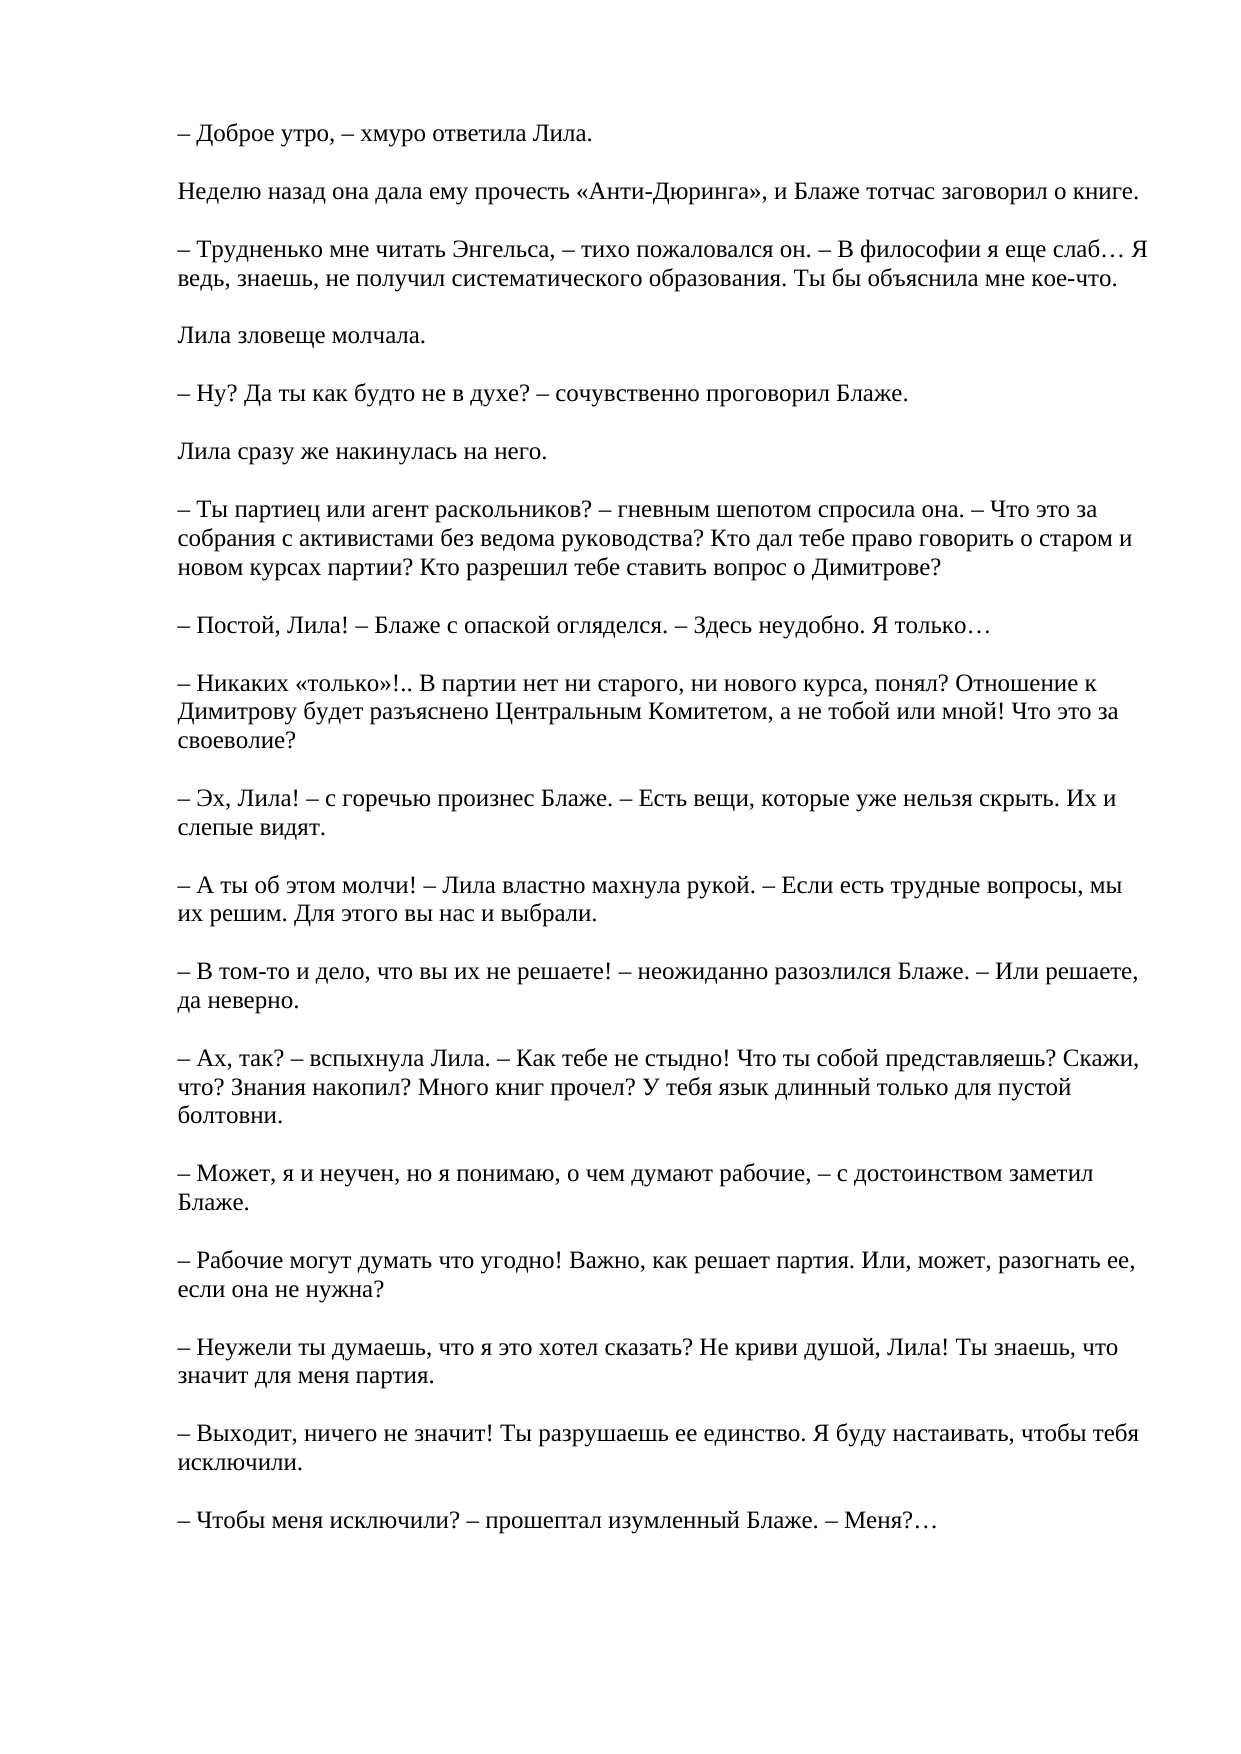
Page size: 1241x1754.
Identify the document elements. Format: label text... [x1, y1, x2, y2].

text – Эх, Лила! – с горечью произнес Блаже. – Есть вещи, которые уже нельзя скрыть. Их и слепые видят. [177, 783, 1152, 841]
text – Ну? Да ты как будто не в духе? – сочувственно проговорил Блаже. [177, 378, 1152, 407]
text – Чтобы меня исключили? – прошептал изумленный Блаже. – Меня?… [177, 1505, 1152, 1534]
text – Ах, так? – вспыхнула Лила. – Как тебе не стыдно! Что ты собой представляешь? Скажи, что? Знания накопил? Много книг прочел? У тебя язык длинный только для пустой болтовни. [177, 1043, 1152, 1129]
text – Выходит, ничего не значит! Ты разрушаешь ее единство. Я буду настаивать, чтобы тебя исключили. [177, 1418, 1152, 1476]
text – Трудненько мне читать Энгельса, – тихо пожаловался он. – В философии я еще слаб… Я ведь, знаешь, не получил систематического образования. Ты бы объяснила мне кое-что. [177, 234, 1152, 291]
text – Неужели ты думаешь, что я это хотел сказать? Не криви душой, Лила! Ты знаешь, что значит для меня партия. [177, 1332, 1152, 1389]
text – А ты об этом молчи! – Лила властно махнула рукой. – Если есть трудные вопросы, мы их решим. Для этого вы нас и выбрали. [177, 870, 1152, 927]
text – Ты партиец или агент раскольников? – гневным шепотом спросила она. – Что это за собрания с активистами без ведома руководства? Кто дал тебе право говорить о старом и новом курсах партии? Кто разрешил тебе ставить вопрос о Димитрове? [177, 494, 1152, 581]
text – В том-то и дело, что вы их не решаете! – неожиданно разозлился Блаже. – Или решаете, да неверно. [177, 956, 1152, 1014]
text – Рабочие могут думать что угодно! Важно, как решает партия. Или, может, разогнать ее, если она не нужна? [177, 1245, 1152, 1303]
text Лила сразу же накинулась на него. [177, 436, 1152, 465]
text – Доброе утро, – хмуро ответила Лила. [177, 118, 1152, 147]
text Лила зловеще молчала. [177, 321, 1152, 349]
text – Может, я и неучен, но я понимаю, о чем думают рабочие, – с достоинством заметил Блаже. [177, 1158, 1152, 1216]
text – Никаких «только»!.. В партии нет ни старого, ни нового курса, понял? Отношение к Димитрову будет разъяснено Центральным Комитетом, а не тобой или мной! Что это за своеволие? [177, 668, 1152, 754]
text – Постой, Лила! – Блаже с опаской огляделся. – Здесь неудобно. Я только… [177, 610, 1152, 638]
text Неделю назад она дала ему прочесть «Анти-Дюринга», и Блаже тотчас заговорил о книге. [177, 176, 1152, 205]
